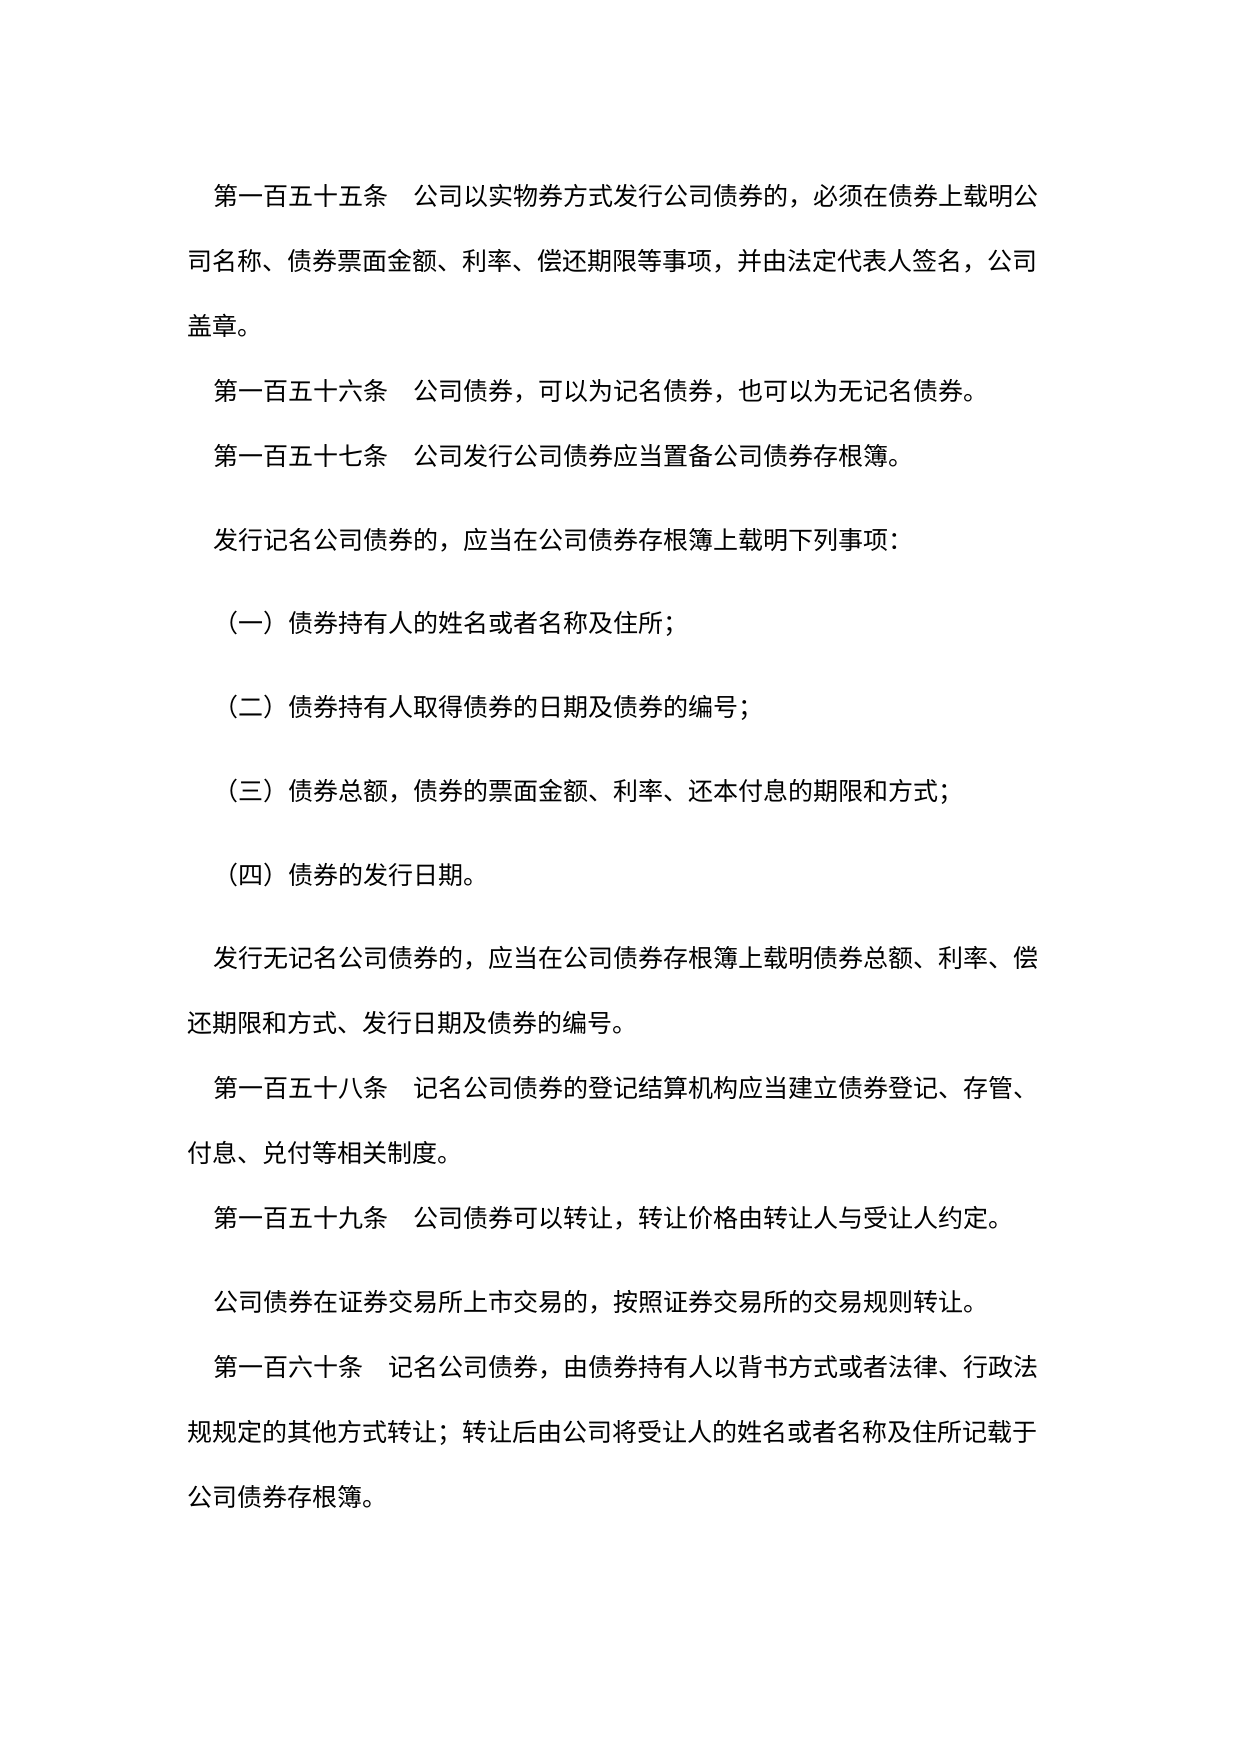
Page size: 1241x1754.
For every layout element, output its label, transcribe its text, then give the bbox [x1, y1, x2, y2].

text （三）债券总额，债券的票面金额、利率、还本付息的期限和方式； [187, 757, 1053, 822]
text 第一百六十条 记名公司债券，由债券持有人以背书方式或者法律、行政法规规定的其他方式转让；转让后由公司将受让人的姓名或者名称及住所记载于公司债券存根簿。 [187, 1333, 1053, 1528]
text 公司债券在证券交易所上市交易的，按照证券交易所的交易规则转让。 [187, 1268, 1053, 1333]
text 第一百五十五条 公司以实物券方式发行公司债券的，必须在债券上载明公司名称、债券票面金额、利率、偿还期限等事项，并由法定代表人签名，公司盖章。 [187, 162, 1053, 357]
text 发行无记名公司债券的，应当在公司债券存根簿上载明债券总额、利率、偿还期限和方式、发行日期及债券的编号。 [187, 924, 1053, 1054]
text 发行记名公司债券的，应当在公司债券存根簿上载明下列事项： [187, 506, 1053, 571]
text （一）债券持有人的姓名或者名称及住所； [187, 589, 1053, 654]
text 第一百五十九条 公司债券可以转让，转让价格由转让人与受让人约定。 [187, 1184, 1053, 1249]
text （四）债券的发行日期。 [187, 841, 1053, 906]
text （二）债券持有人取得债券的日期及债券的编号； [187, 673, 1053, 738]
text 第一百五十七条 公司发行公司债券应当置备公司债券存根簿。 [187, 422, 1053, 487]
text 第一百五十八条 记名公司债券的登记结算机构应当建立债券登记、存管、付息、兑付等相关制度。 [187, 1054, 1053, 1184]
text 第一百五十六条 公司债券，可以为记名债券，也可以为无记名债券。 [187, 357, 1053, 422]
